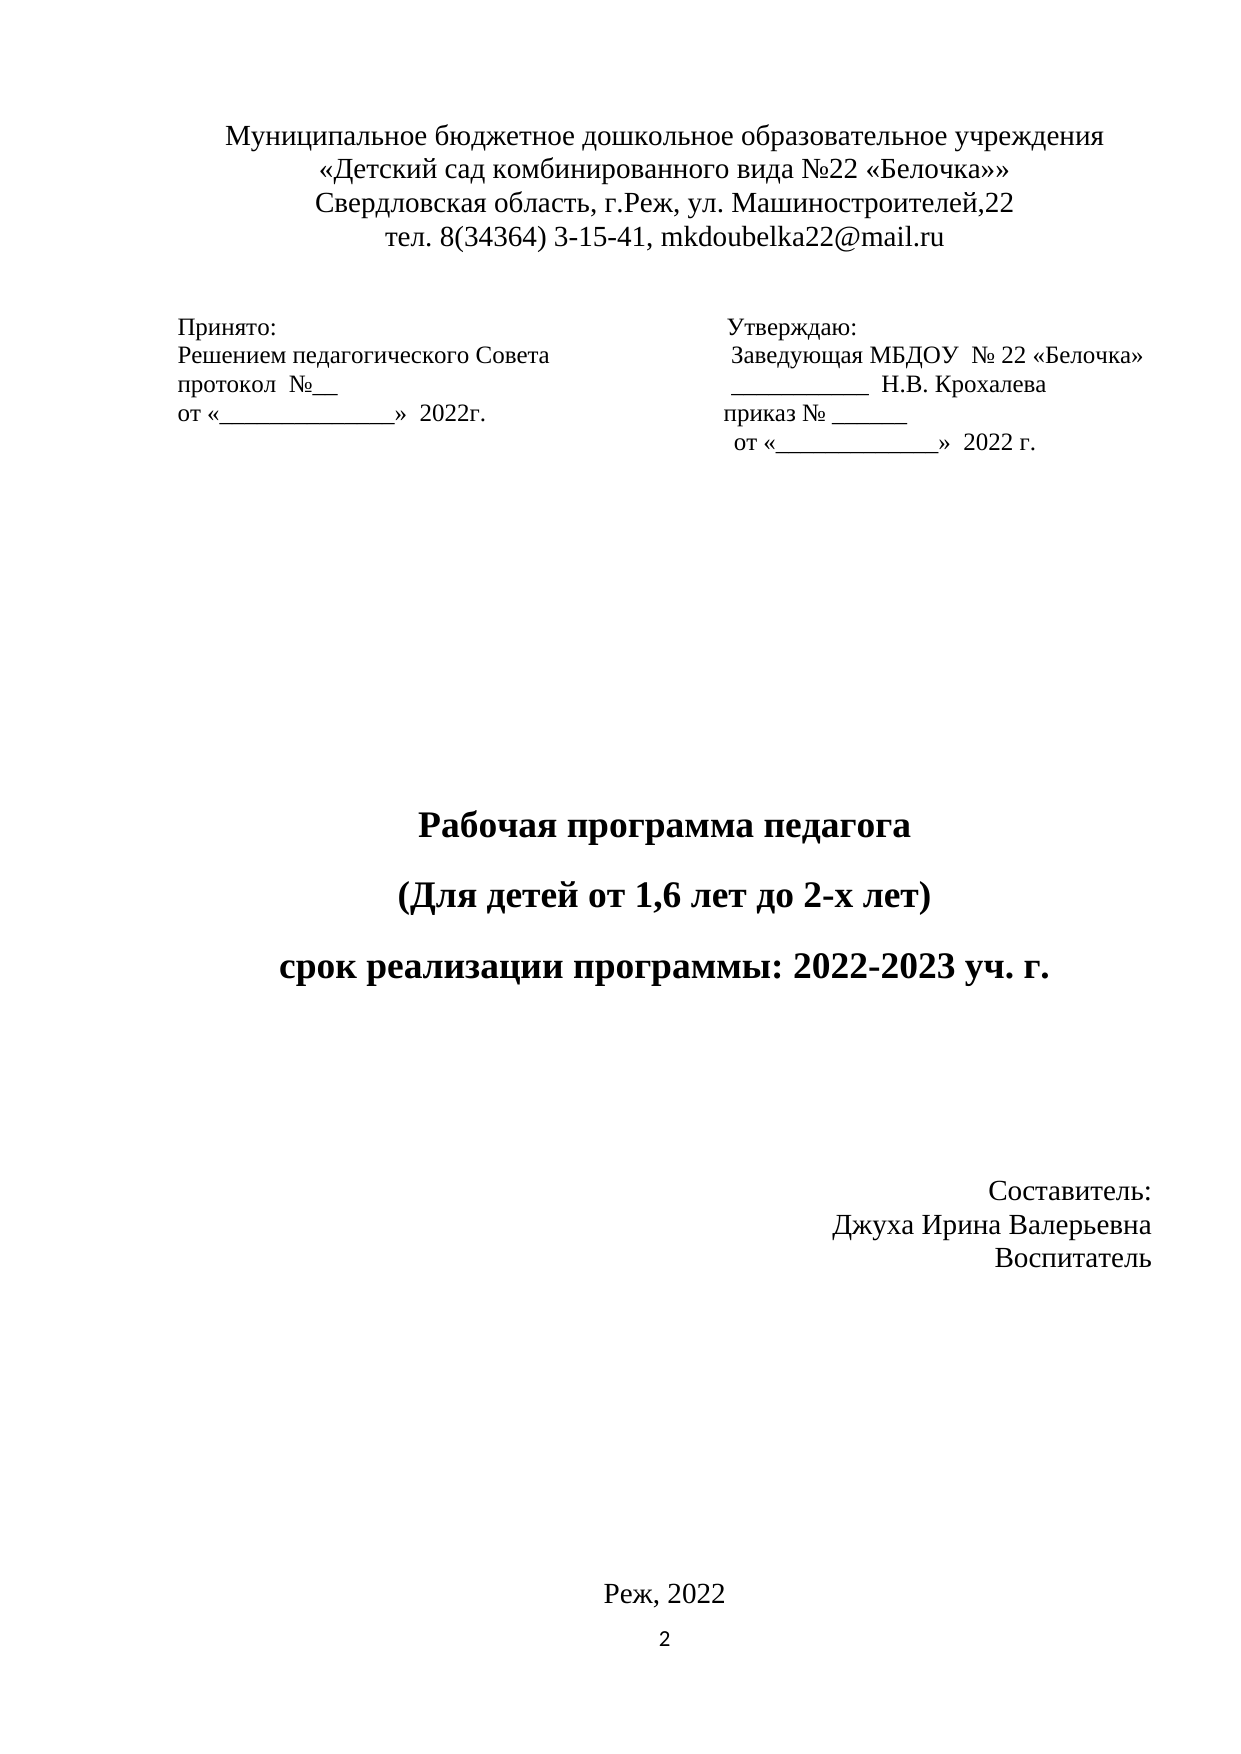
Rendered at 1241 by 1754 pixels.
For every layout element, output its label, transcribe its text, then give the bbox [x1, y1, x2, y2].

text Свердловская область, г.Реж, ул. Машиностроителей,22 [177, 185, 1152, 219]
text Реж, 2022 [177, 1576, 1152, 1609]
text Принято: Утверждаю: [177, 312, 1152, 340]
text Джуха Ирина Валерьевна [177, 1207, 1152, 1240]
text тел. 8(34364) 3-15-41, mkdoubelka22@mail.ru [177, 219, 1152, 252]
text Составитель: [177, 1173, 1152, 1207]
text Воспитатель [177, 1240, 1152, 1274]
text срок реализации программы: 2022-2023 уч. г. [177, 943, 1152, 986]
text (Для детей от 1,6 лет до 2-х лет) [177, 873, 1152, 916]
text oт «_____________» 2022 г. [177, 427, 1152, 455]
text протокол №__ ___________ Н.В. Крохалева [177, 369, 1152, 398]
text Рабочая программа педагога [177, 802, 1152, 845]
text от «______________» 2022г. приказ № ______ [177, 398, 1152, 427]
text Муниципальное бюджетное дошкольное образовательное учреждения [177, 118, 1152, 152]
text Решением педагогического Совета Заведующая МБДОУ № 22 «Белочка» [177, 340, 1152, 369]
text «Детский сад комбинированного вида №22 «Белочка»» [177, 152, 1152, 185]
